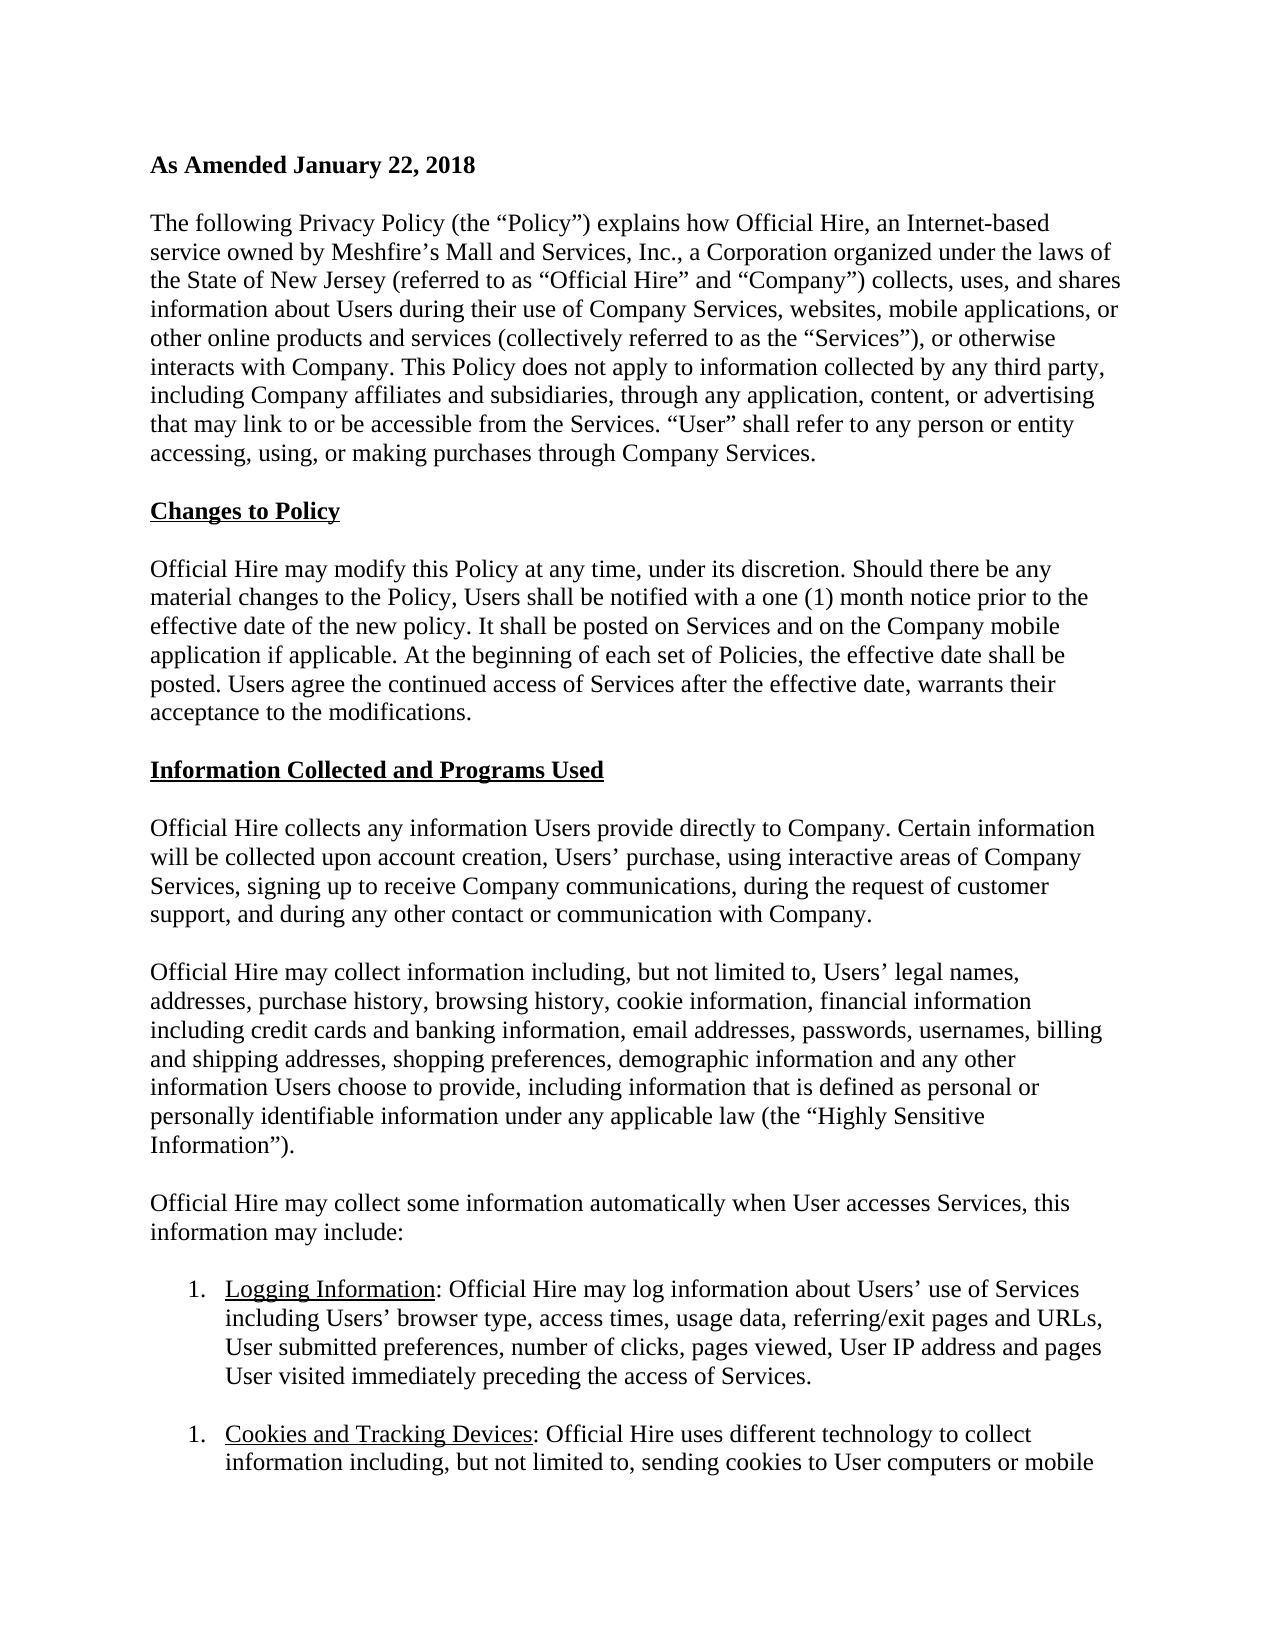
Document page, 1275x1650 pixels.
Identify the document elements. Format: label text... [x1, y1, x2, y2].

text Official Hire may modify this Policy at any time, under its discretion. Should there be any material changes to the Policy, Users shall be notified with a one (1) month notice prior to the effective date of the new policy. It shall be posted on Services and on the Company mobile application if applicable. At the beginning of each set of Policies, the effective date shall be posted. Users agree the continued access of Services after the effective date, warrants their acceptance to the modifications. [150, 554, 1125, 726]
text Official Hire may collect information including, but not limited to, Users’ legal names, addresses, purchase history, browsing history, cookie information, financial information including credit cards and banking information, email addresses, passwords, usernames, billing and shipping addresses, shopping preferences, demographic information and any other information Users choose to provide, including information that is defined as personal or personally identifiable information under any applicable law (the “Highly Sensitive Information”). [150, 957, 1125, 1159]
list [187, 1419, 1125, 1476]
text The following Privacy Policy (the “Policy”) explains how Official Hire, an Internet-based service owned by Meshfire’s Mall and Services, Inc., a Corporation organized under the laws of the State of New Jersey (referred to as “Official Hire” and “Company”) collects, uses, and shares information about Users during their use of Company Services, websites, mobile applications, or other online products and services (collectively referred to as the “Services”), or otherwise interacts with Company. This Policy does not apply to information collected by any third party, including Company affiliates and subsidiaries, through any application, content, or advertising that may link to or be accessible from the Services. “User” shall refer to any person or entity accessing, using, or making purchases through Company Services. [150, 208, 1125, 467]
text Changes to Policy [150, 496, 1125, 524]
text As Amended January 22, 2018 [150, 150, 1125, 179]
text Official Hire may collect some information automatically when User accesses Services, this information may include: [150, 1188, 1125, 1245]
text Official Hire collects any information Users provide directly to Company. Certain information will be collected upon account creation, Users’ purchase, using interactive areas of Company Services, signing up to receive Company communications, during the request of customer support, and during any other contact or communication with Company. [150, 813, 1125, 928]
list Logging Information: Official Hire may log information about Users’ use of Services including Users’ browser type, access times, usage data, referring/exit pages and URLs, User submitted preferences, number of clicks, pages viewed, User IP address and pages User visited immediately preceding the access of Services. [187, 1274, 1125, 1389]
text Information Collected and Programs Used [150, 755, 1125, 784]
